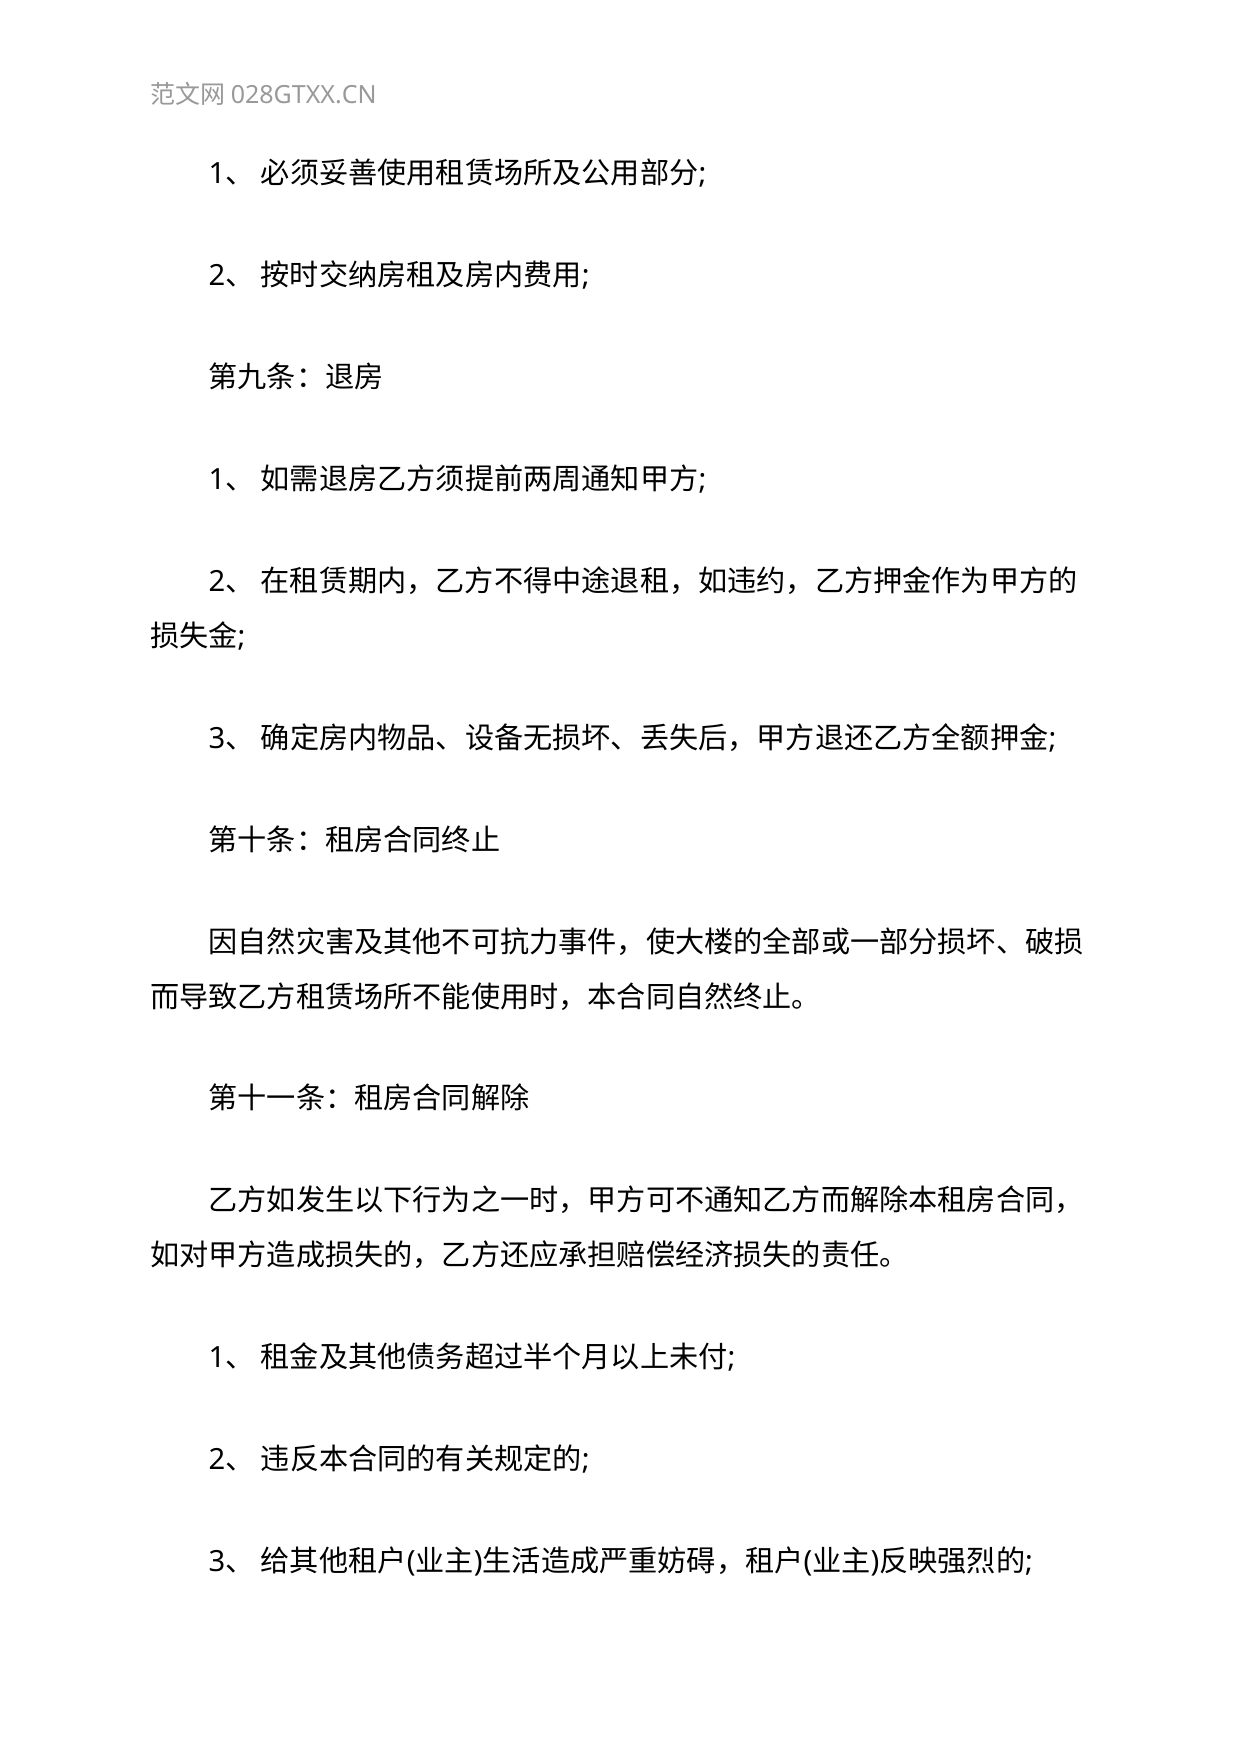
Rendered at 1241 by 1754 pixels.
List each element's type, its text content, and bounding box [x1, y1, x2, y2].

text 1、 如需退房乙方须提前两周通知甲方; [150, 456, 1090, 498]
text 第十条：租房合同终止 [150, 817, 1090, 859]
text 1、 租金及其他债务超过半个月以上未付; [150, 1333, 1090, 1376]
text 第十一条：租房合同解除 [150, 1075, 1090, 1117]
text 乙方如发生以下行为之一时，甲方可不通知乙方而解除本租房合同，如对甲方造成损失的，乙方还应承担赔偿经济损失的责任。 [150, 1177, 1090, 1274]
text 2、 违反本合同的有关规定的; [150, 1436, 1090, 1478]
text 1、 必须妥善使用租赁场所及公用部分; [150, 150, 1090, 192]
text 3、 确定房内物品、设备无损坏、丢失后，甲方退还乙方全额押金; [150, 715, 1090, 757]
text 第九条：退房 [150, 354, 1090, 396]
text 3、 给其他租户(业主)生活造成严重妨碍，租户(业主)反映强烈的; [150, 1537, 1090, 1580]
text 2、 在租赁期内，乙方不得中途退租，如违约，乙方押金作为甲方的损失金; [150, 558, 1090, 655]
text 因自然灾害及其他不可抗力事件，使大楼的全部或一部分损坏、破损而导致乙方租赁场所不能使用时，本合同自然终止。 [150, 918, 1090, 1016]
text 2、 按时交纳房租及房内费用; [150, 252, 1090, 294]
